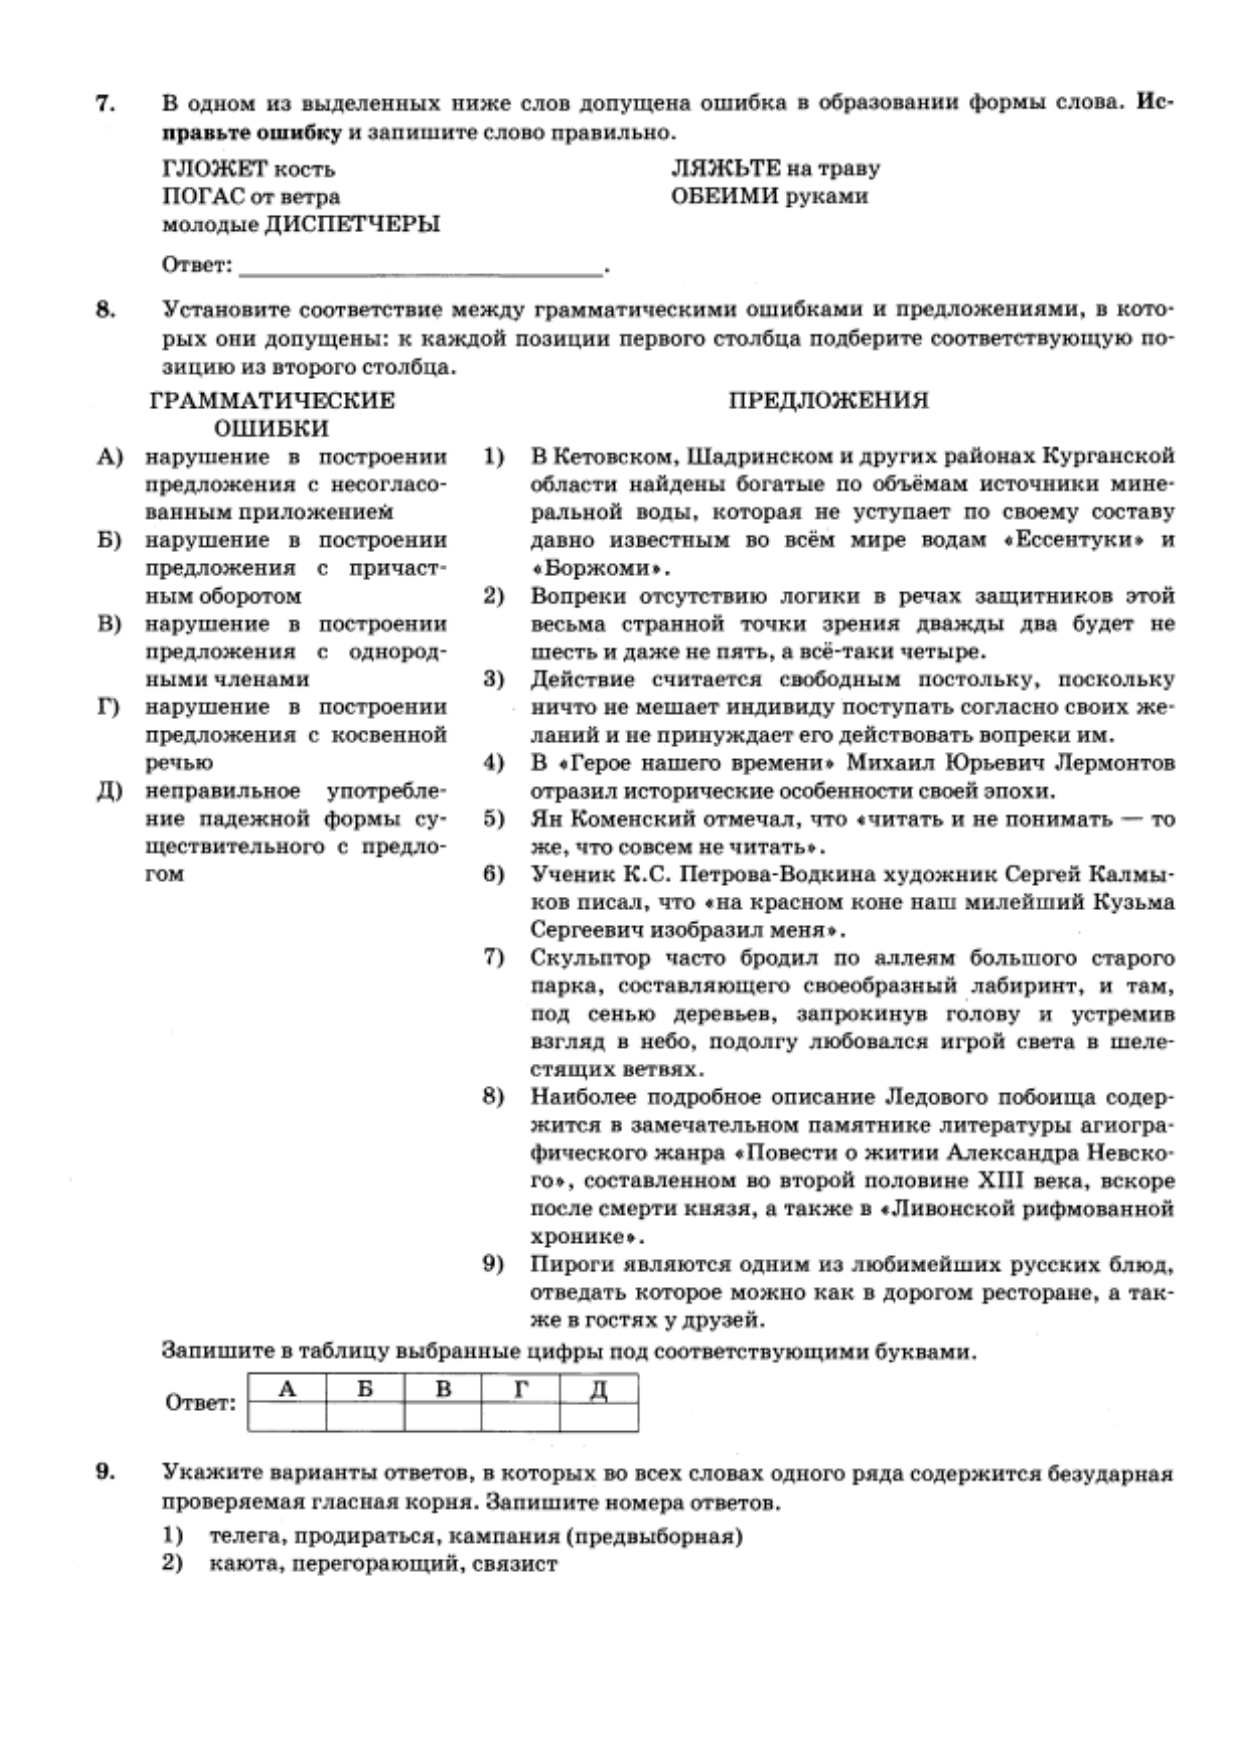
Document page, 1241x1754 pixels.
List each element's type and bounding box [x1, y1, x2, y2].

picture [44, 59, 1215, 1586]
